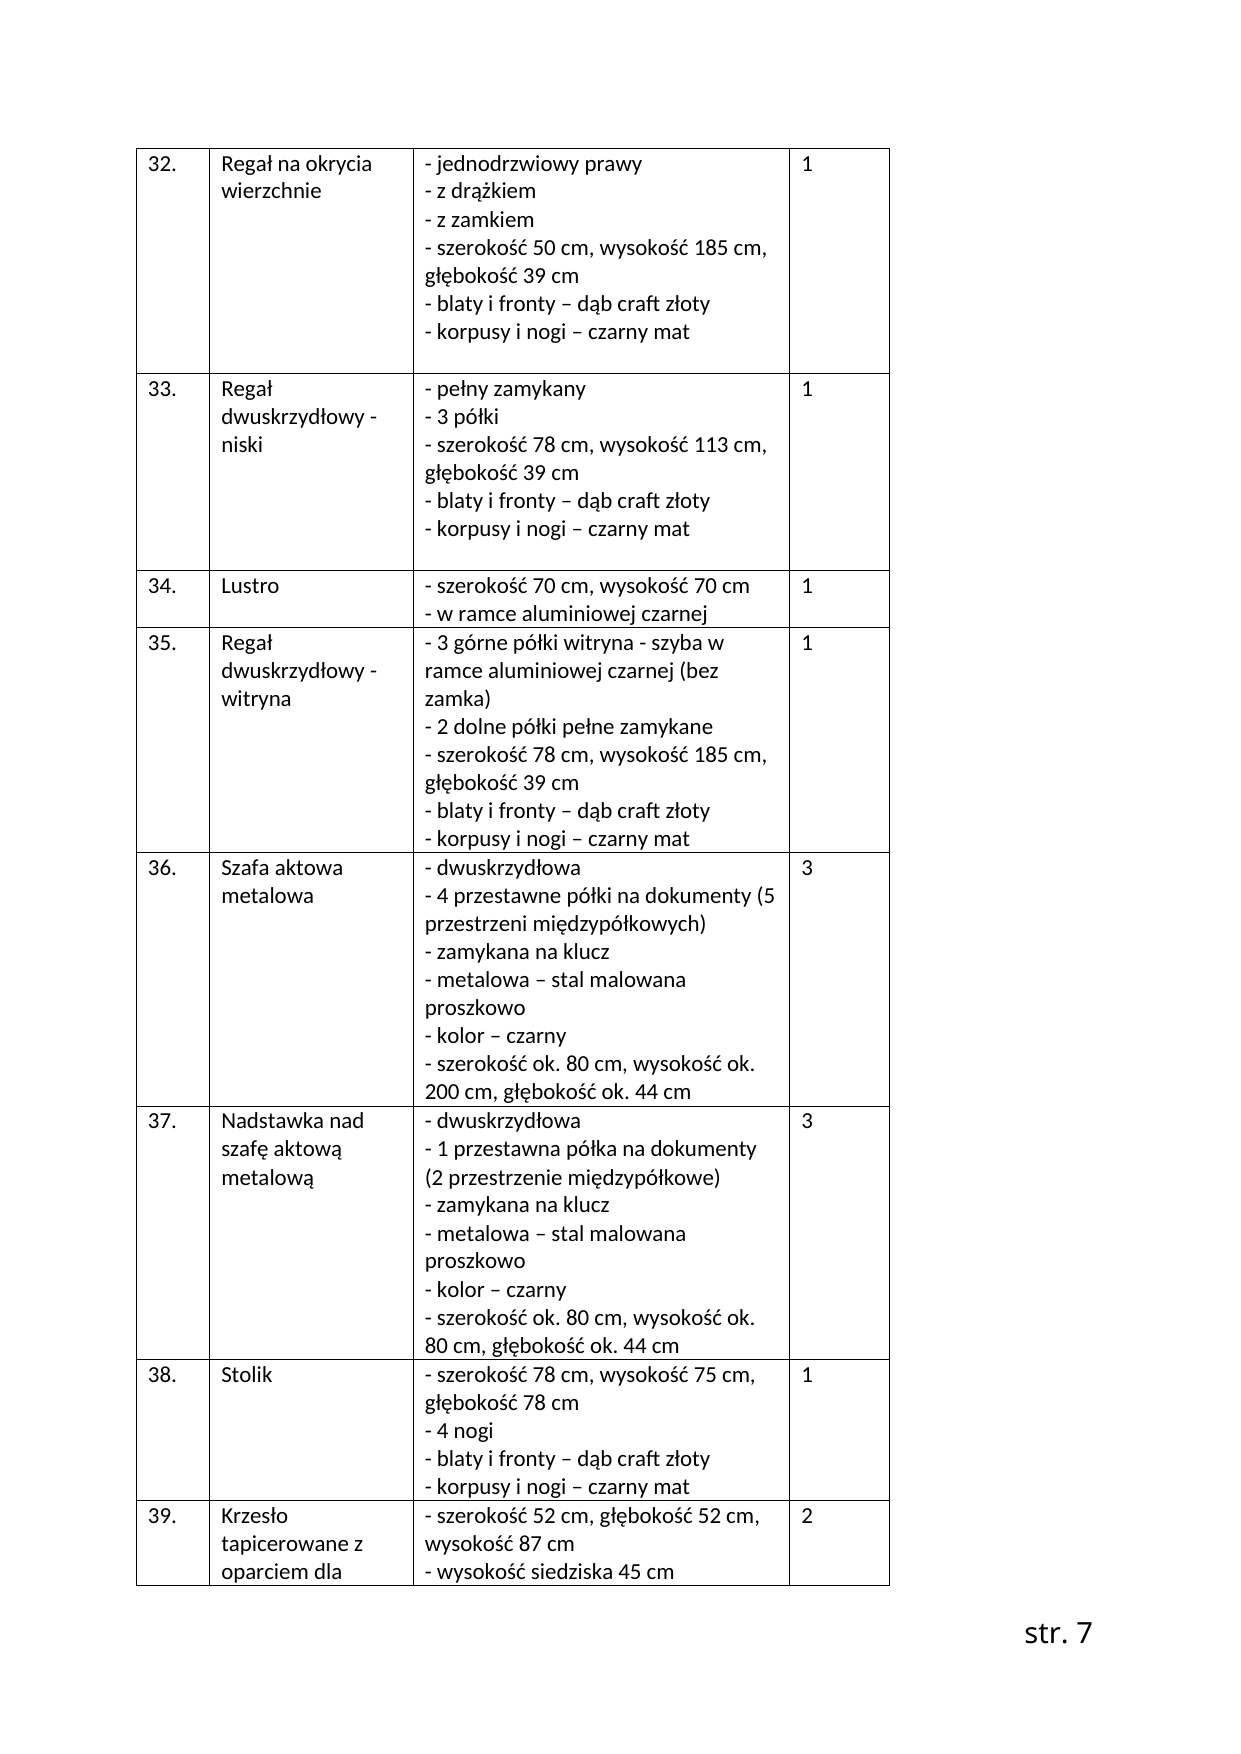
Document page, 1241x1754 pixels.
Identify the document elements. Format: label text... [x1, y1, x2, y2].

table_cell 35. [137, 628, 209, 852]
table_cell - dwuskrzydłowa - 4 przestawne półki na dokumenty (5 przestrzeni międzypółkowych) - zamykana na klucz - metalowa – stal malowana proszkowo - kolor – czarny - szerokość ok. 80 cm, wysokość ok. 200 cm, głębokość ok. 44 cm [414, 853, 789, 1106]
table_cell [414, 1501, 789, 1585]
table_cell 1 [790, 374, 889, 570]
table_cell Regał dwuskrzydłowy - niski [210, 374, 413, 570]
table_cell 1 [790, 628, 889, 852]
table_cell - szerokość 78 cm, wysokość 75 cm, głębokość 78 cm - 4 nogi - blaty i fronty – dąb craft złoty - korpusy i nogi – czarny mat [414, 1360, 789, 1500]
table_cell 34. [137, 571, 209, 627]
table_cell 1 [790, 149, 889, 373]
table_cell Regał dwuskrzydłowy - witryna [210, 628, 413, 852]
table_cell 3 [790, 1107, 889, 1359]
table_cell - pełny zamykany - 3 półki - szerokość 78 cm, wysokość 113 cm, głębokość 39 cm - blaty i fronty – dąb craft złoty - korpusy i nogi – czarny mat [414, 374, 789, 570]
table_cell 32. [137, 149, 209, 373]
table_cell 1 [790, 1360, 889, 1500]
table_cell 2 [790, 1501, 889, 1585]
table_cell 37. [137, 1107, 209, 1359]
table_cell Lustro [210, 571, 413, 627]
table_cell 33. [137, 374, 209, 570]
table_cell - szerokość 70 cm, wysokość 70 cm - w ramce aluminiowej czarnej [414, 571, 789, 627]
table_cell Szafa aktowa metalowa [210, 853, 413, 1106]
table_cell - dwuskrzydłowa - 1 przestawna półka na dokumenty (2 przestrzenie międzypółkowe) - zamykana na klucz - metalowa – stal malowana proszkowo - kolor – czarny - szerokość ok. 80 cm, wysokość ok. 80 cm, głębokość ok. 44 cm [414, 1107, 789, 1359]
table_cell Stolik [210, 1360, 413, 1500]
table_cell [210, 1501, 413, 1585]
table_cell Regał na okrycia wierzchnie [210, 149, 413, 373]
table_cell 39. [137, 1501, 209, 1585]
table_cell 38. [137, 1360, 209, 1500]
table_cell 3 [790, 853, 889, 1106]
table_cell - 3 górne półki witryna - szyba w ramce aluminiowej czarnej (bez zamka) - 2 dolne półki pełne zamykane - szerokość 78 cm, wysokość 185 cm, głębokość 39 cm - blaty i fronty – dąb craft złoty - korpusy i nogi – czarny mat [414, 628, 789, 852]
table_cell 36. [137, 853, 209, 1106]
table_cell - jednodrzwiowy prawy - z drążkiem - z zamkiem - szerokość 50 cm, wysokość 185 cm, głębokość 39 cm - blaty i fronty – dąb craft złoty - korpusy i nogi – czarny mat [414, 149, 789, 373]
table_cell 1 [790, 571, 889, 627]
table_cell Nadstawka nad szafę aktową metalową [210, 1107, 413, 1359]
